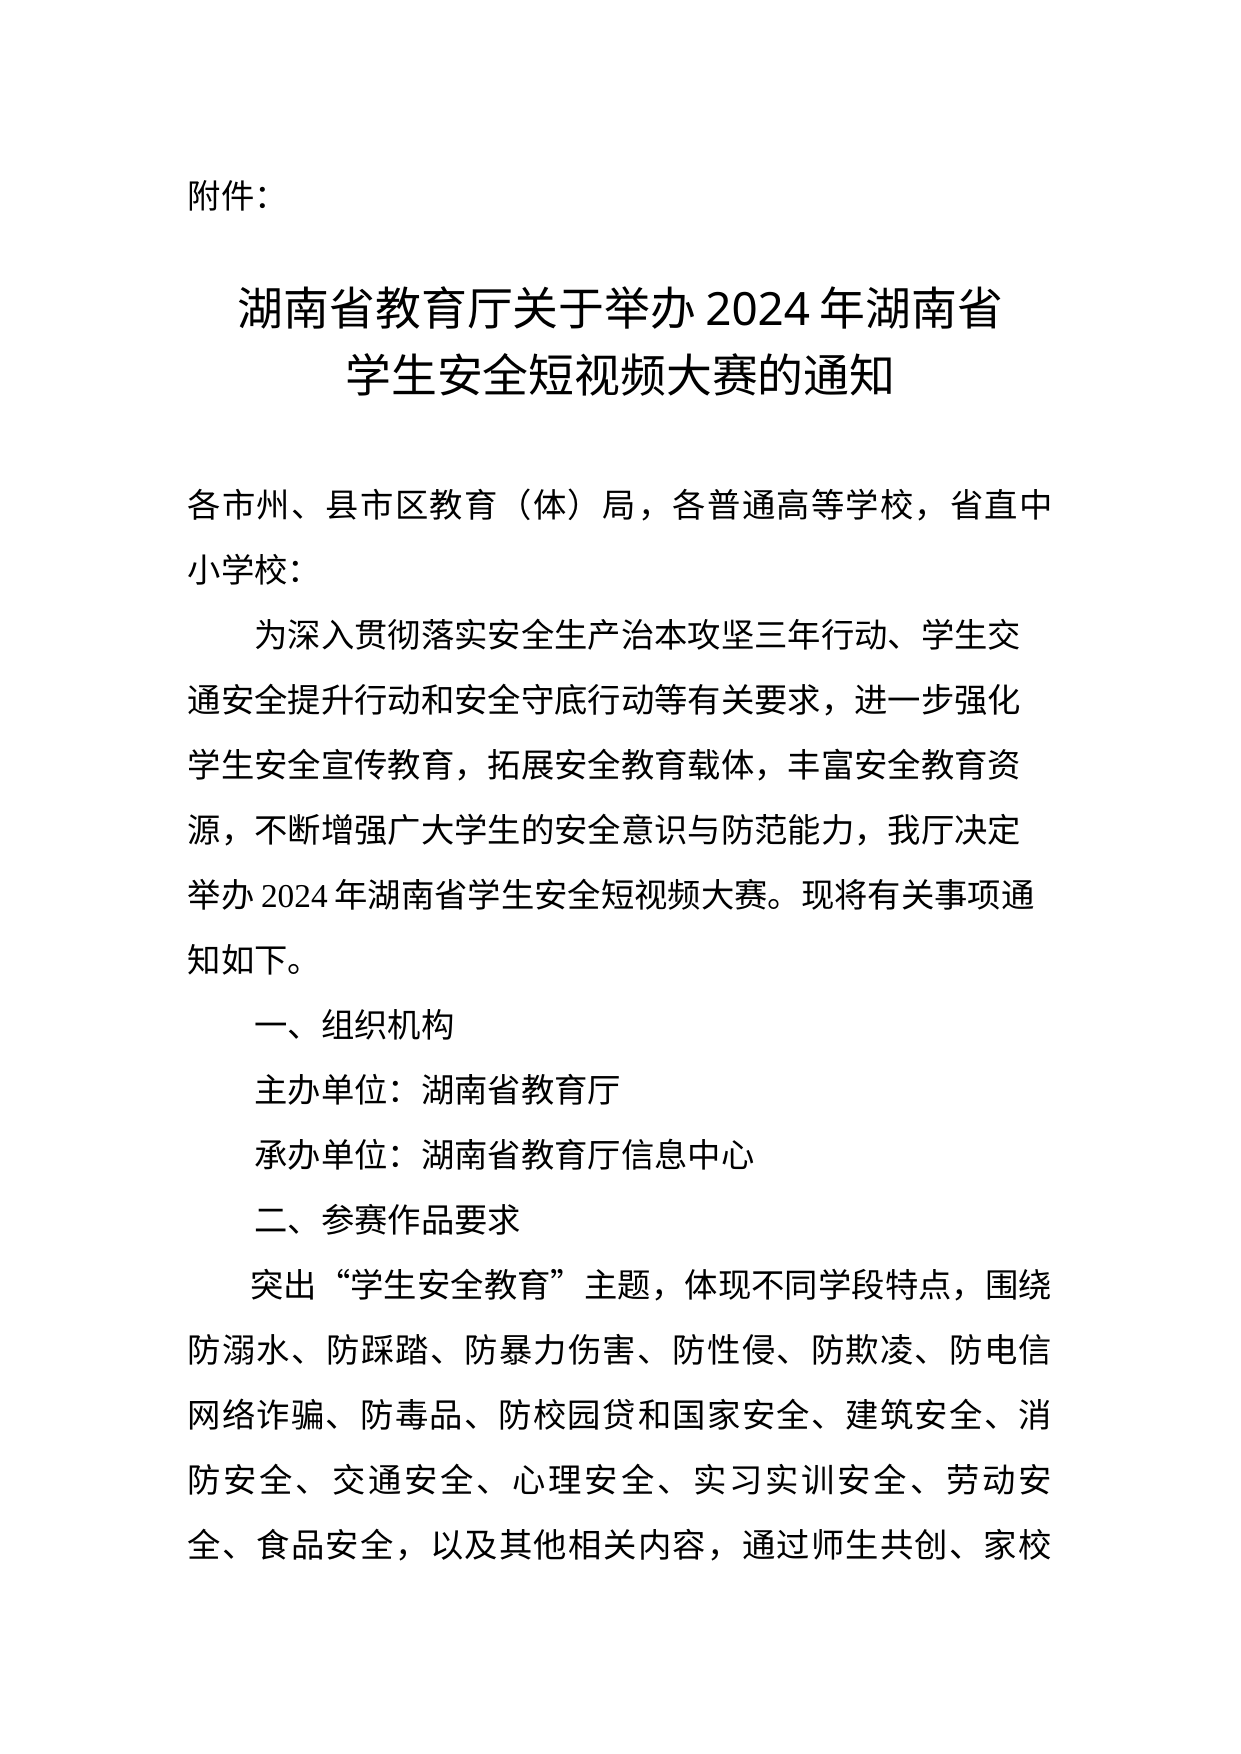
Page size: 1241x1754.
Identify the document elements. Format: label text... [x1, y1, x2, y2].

text 各市州、县市区教育（体）局，各普通高等学校，省直中小学校： [187, 470, 1053, 600]
text 二、参赛作品要求 [187, 1185, 1053, 1250]
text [187, 1250, 1053, 1575]
text 附件： [187, 162, 1053, 227]
text 湖南省教育厅关于举办2024年湖南省 [187, 272, 1053, 339]
text 承办单位：湖南省教育厅信息中心 [187, 1120, 1053, 1185]
text 学生安全短视频大赛的通知 [187, 339, 1053, 405]
text 为深入贯彻落实安全生产治本攻坚三年行动、学生交通安全提升行动和安全守底行动等有关要求，进一步强化学生安全宣传教育，拓展安全教育载体，丰富安全教育资源，不断增强广大学生的安全意识与防范能力，我厅决定举办2024年湖南省学生安全短视频大赛。现将有关事项通知如下。 [187, 600, 1053, 990]
text 主办单位：湖南省教育厅 [187, 1055, 1053, 1120]
text 一、组织机构 [187, 990, 1053, 1055]
